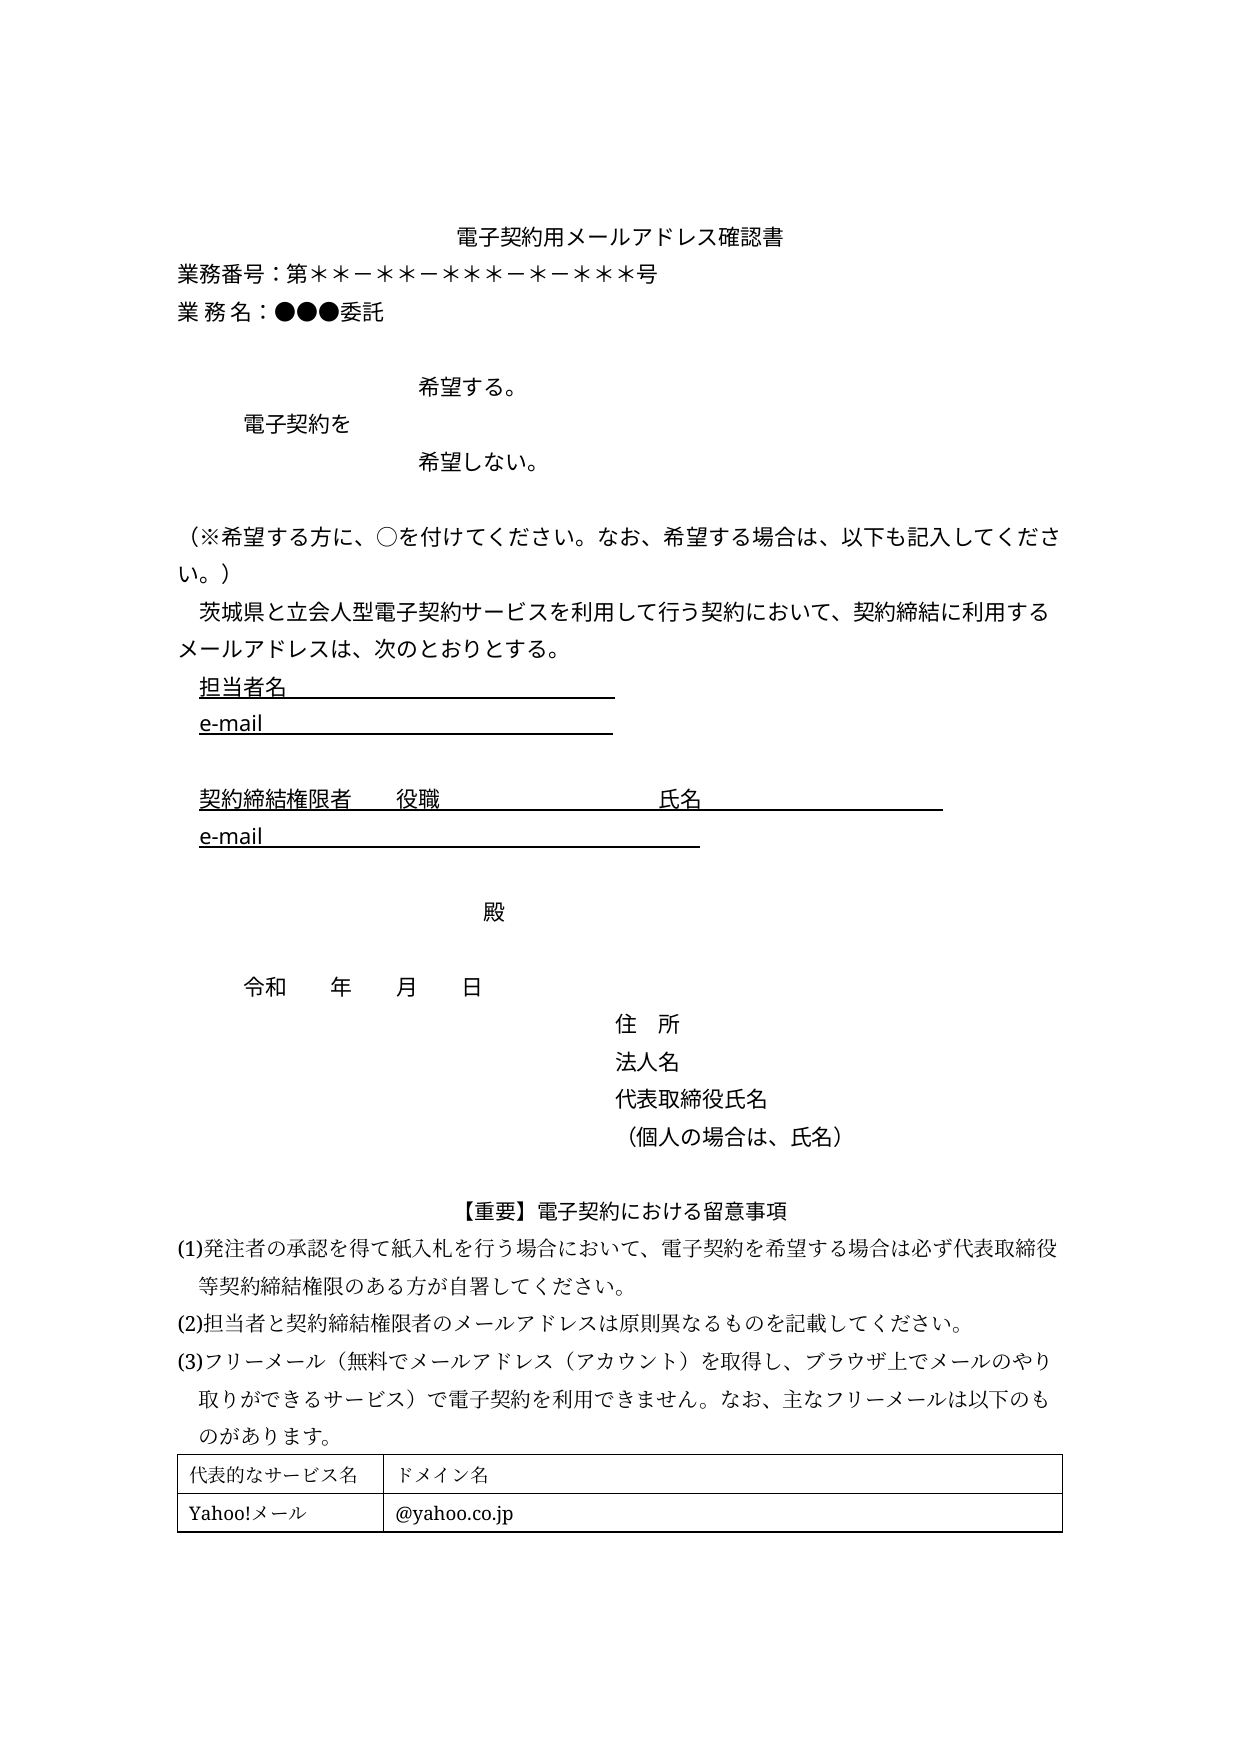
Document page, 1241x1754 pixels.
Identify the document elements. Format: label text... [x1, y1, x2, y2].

text e-mail [177, 704, 1063, 742]
text 代表取締役氏名 [177, 1079, 1063, 1117]
text 業務番号：第＊＊－＊＊－＊＊＊－＊－＊＊＊号 [177, 254, 1063, 292]
table_header ドメイン名 [384, 1455, 1062, 1493]
text 法人名 [177, 1042, 1063, 1079]
text 担当者名 [177, 667, 1063, 704]
text 茨城県と立会人型電子契約サービスを利用して行う契約において、契約締結に利用するメールアドレスは、次のとおりとする。 [177, 592, 1063, 667]
text e-mail [177, 817, 1063, 854]
text 殿 [177, 892, 1063, 929]
text (2)担当者と契約締結権限者のメールアドレスは原則異なるものを記載してください。 [177, 1304, 1063, 1342]
text 電子契約を [177, 404, 1063, 442]
table_cell Yahoo!メール [178, 1494, 383, 1531]
text 電子契約用メールアドレス確認書 [177, 217, 1063, 254]
text (1)発注者の承認を得て紙入札を行う場合において、電子契約を希望する場合は必ず代表取締役等契約締結権限のある方が自署してください。 [177, 1229, 1063, 1304]
text 希望する。 [177, 367, 1063, 404]
text （※希望する方に、○を付けてください。なお、希望する場合は、以下も記入してください。） [177, 517, 1063, 592]
text 住 所 [177, 1004, 1063, 1042]
text 希望しない。 [177, 442, 1063, 479]
text 業 務 名：●●●委託 [177, 292, 1063, 329]
text (3)フリーメール（無料でメールアドレス（アカウント）を取得し、ブラウザ上でメールのやり取りができるサービス）で電子契約を利用できません。なお、主なフリーメールは以下のものがあります。 [177, 1342, 1063, 1454]
text 契約締結権限者 役職 氏名 [177, 779, 1063, 817]
text 【重要】電子契約における留意事項 [177, 1192, 1063, 1229]
table_cell @yahoo.co.jp [384, 1494, 1062, 1531]
table_header 代表的なサービス名 [178, 1455, 383, 1493]
text 令和 年 月 日 [177, 967, 1063, 1004]
text （個人の場合は、氏名） [177, 1117, 1063, 1154]
